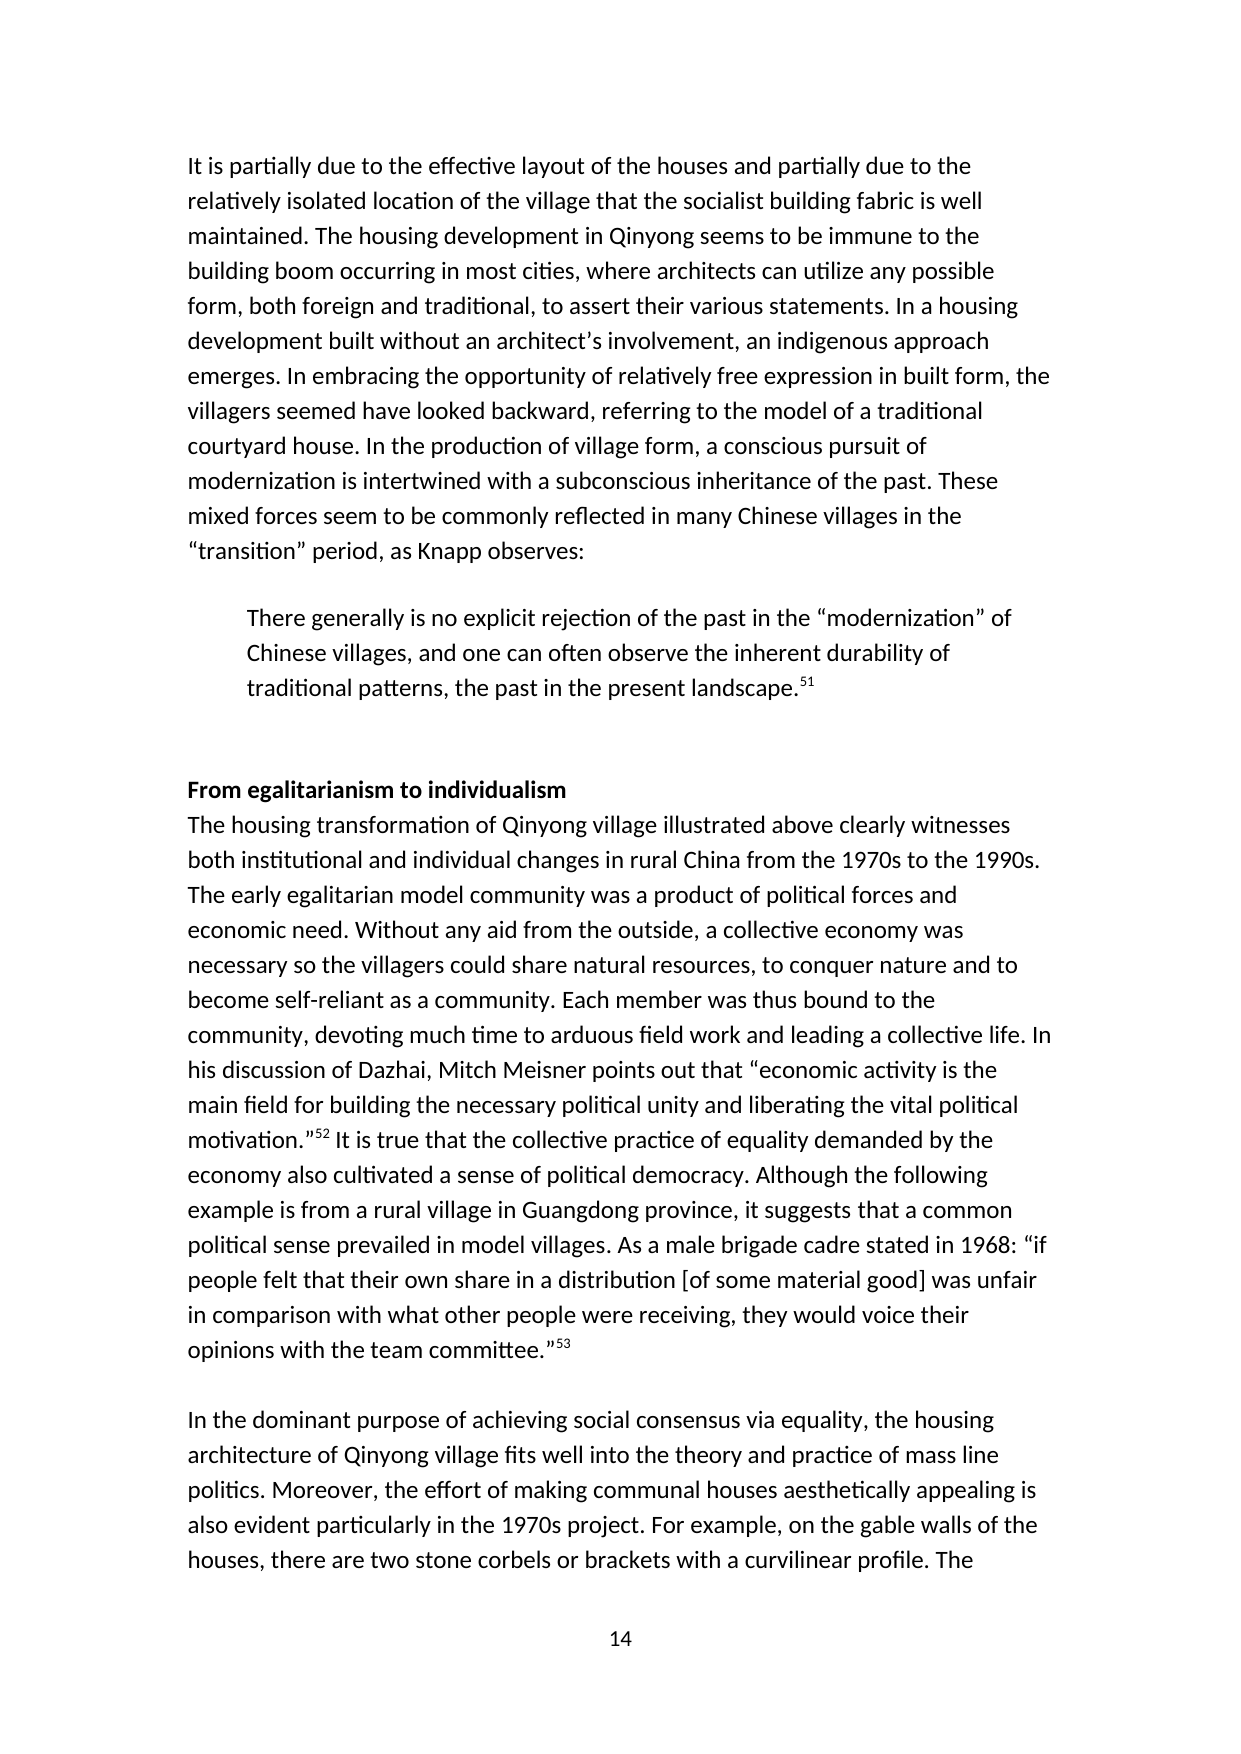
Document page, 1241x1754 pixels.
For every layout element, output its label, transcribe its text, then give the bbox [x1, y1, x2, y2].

text The housing transformation of Qinyong village illustrated above clearly witnesses both institutional and individual changes in rural China from the 1970s to the 1990s. The early egalitarian model community was a product of political forces and economic need. Without any aid from the outside, a collective economy was necessary so the villagers could share natural resources, to conquer nature and to become self-reliant as a community. Each member was thus bound to the community, devoting much time to arduous field work and leading a collective life. In his discussion of Dazhai, Mitch Meisner points out that “economic activity is the main field for building the necessary political unity and liberating the vital political motivation.” It is true that the collective practice of equality demanded by the economy also cultivated a sense of political democracy. Although the following example is from a rural village in Guangdong province, it suggests that a common political sense prevailed in model villages. As a male brigade cadre stated in 1968: “if people felt that their own share in a distribution [of some material good] was unfair in comparison with what other people were receiving, they would voice their opinions with the team committee.” [187, 809, 1053, 1364]
text It is partially due to the effective layout of the houses and partially due to the relatively isolated location of the village that the socialist building fabric is well maintained. The housing development in Qinyong seems to be immune to the building boom occurring in most cities, where architects can utilize any possible form, both foreign and traditional, to assert their various statements. In a housing development built without an architect’s involvement, an indigenous approach emerges. In embracing the opportunity of relatively free expression in built form, the villagers seemed have looked backward, referring to the model of a traditional courtyard house. In the production of village form, a conscious pursuit of modernization is intertwined with a subconscious inheritance of the past. These mixed forces seem to be commonly reflected in many Chinese villages in the “transition” period, as Knapp observes: [187, 150, 1053, 598]
text From egalitarianism to individualism [187, 774, 1053, 804]
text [187, 1404, 1053, 1574]
text There generally is no explicit rejection of the past in the “modernization” of Chinese villages, and one can often observe the inherent durability of traditional patterns, the past in the present landscape. [247, 602, 1053, 702]
